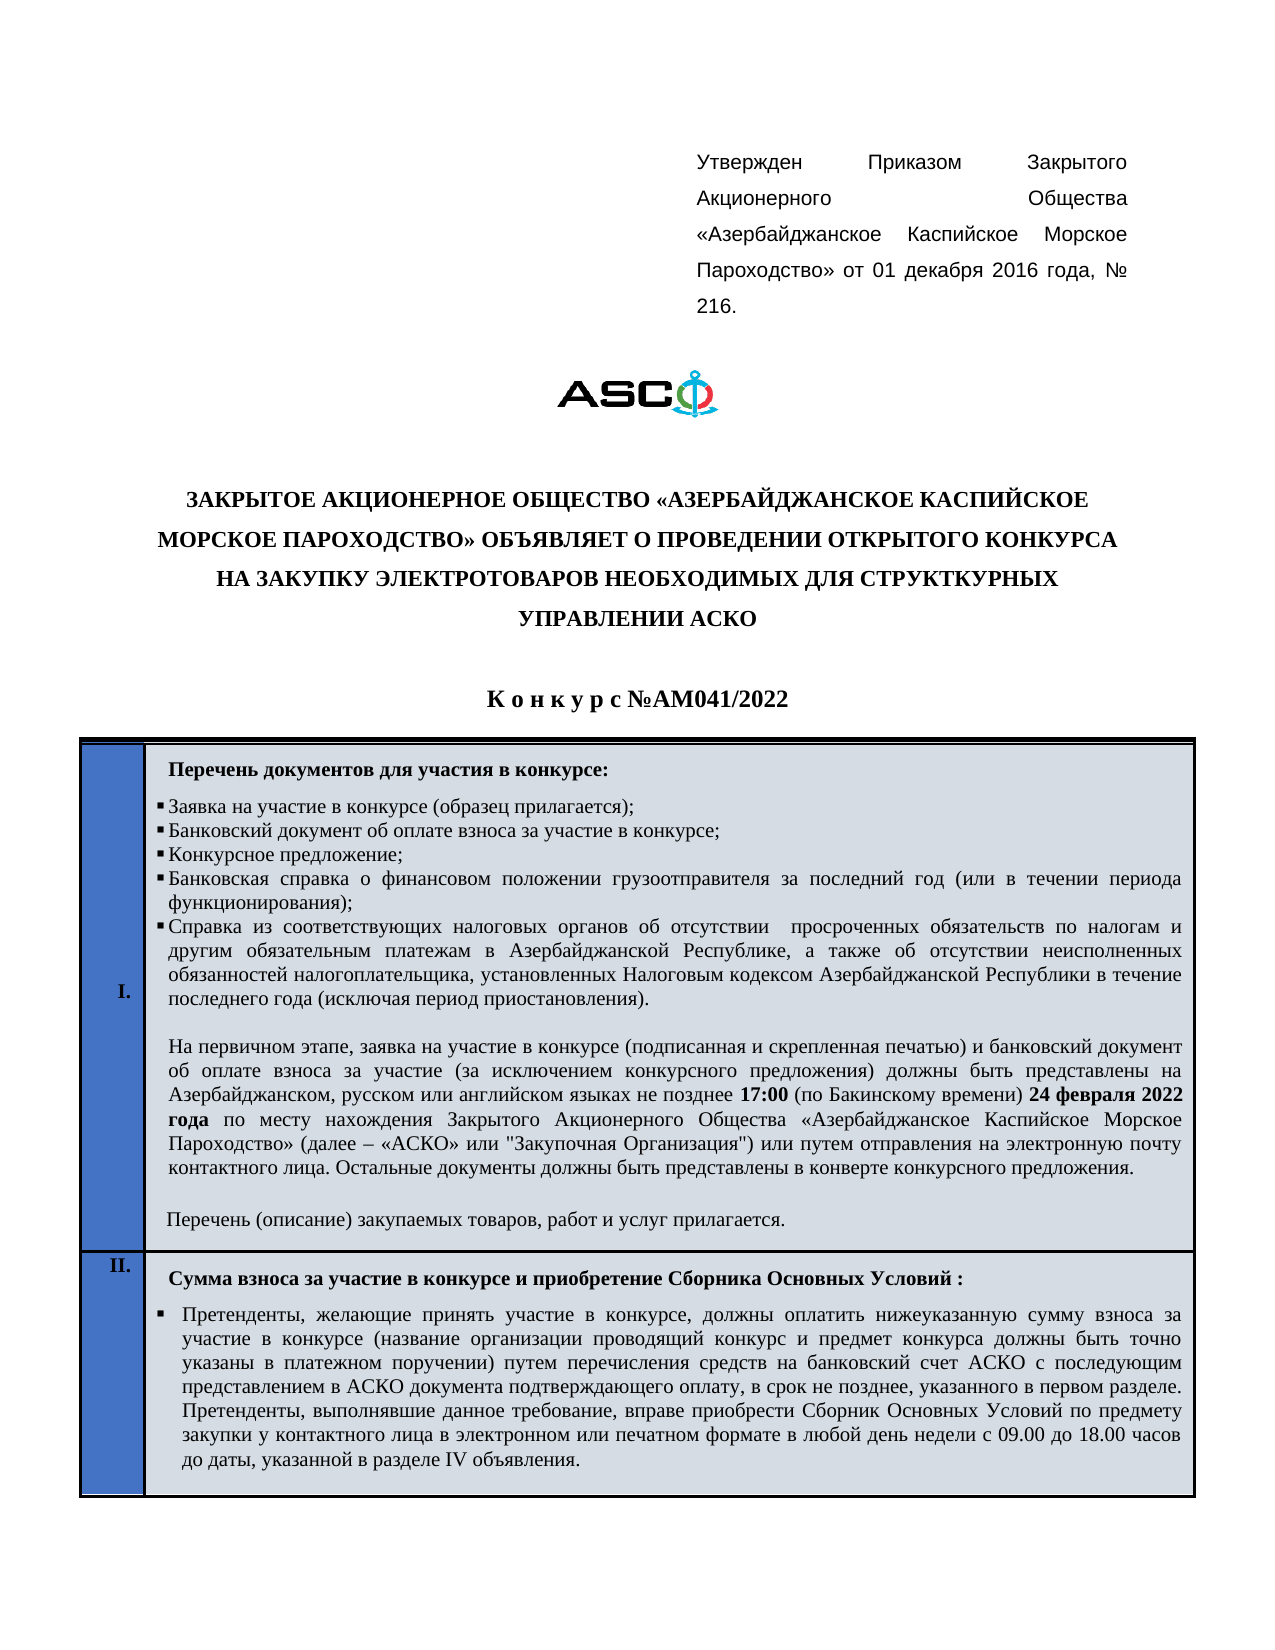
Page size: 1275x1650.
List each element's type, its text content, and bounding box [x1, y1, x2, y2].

picture [521, 329, 754, 458]
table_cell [146, 1253, 1193, 1494]
table_header Перечень документов для участия в конкурсе: Заявка на участие в конкурсе (образец прилагается); Банковский документ об оплате взноса за участие в конкурсе; Конкурсное предложение; Банковская справка о финансовом положении грузоотправителя за последний год (или в течении периода функционирования); Справка из соответствующих налоговых органов об отсутствии просроченных обязательств по налогам и другим обязательным платежам в Азербайджанской Республике, а также об отсутствии неисполненных обязанностей налогоплательщика, установленных Налоговым кодексом Азербайджанской Республики в течение последнего года (исключая период приостановления). На первичном этапе, заявка на участие в конкурсе (подписанная и скрепленная печатью) и банковский документ об оплате взноса за участие (за исключением конкурсного предложения) должны быть представлены на Азербайджанском, русском или английском языках не позднее 17:00 (по Бакинскому времени) 24 февраля 2022 года по месту нахождения Закрытого Акционерного Общества «Азербайджанское Каспийское Морское Пароходство» (далее – «АСКО» или "Закупочная Организация") или путем отправления на электронную почту контактного лица. Остальные документы должны быть представлены в конверте конкурсного предложения. Перечень (описание) закупаемых товаров, работ и услуг прилагается. [146, 745, 1193, 1250]
text ЗАКРЫТОЕ АКЦИОНЕРНОЕ ОБЩЕСТВО «АЗЕРБАЙДЖАНСКОЕ КАСПИЙСКОЕ МОРСКОЕ ПАРОХОДСТВО» ОБЪЯВЛЯЕТ О ПРОВЕДЕНИИ ОТКРЫТОГО КОНКУРСА НА ЗАКУПКУ ЭЛЕКТРОТОВАРОВ НЕОБХОДИМЫХ ДЛЯ СТРУКТКУРНЫХ УПРАВЛЕНИИ АСКО [150, 487, 1125, 631]
text Утвержден Приказом Закрытого Акционерного Общества «Азербайджанское Каспийское Морское Пароходство» от 01 декабря 2016 года, № 216. [696, 150, 1127, 318]
text К о н к у р с №AM041/2022 [150, 684, 1125, 713]
table_header [82, 745, 143, 1250]
table_cell [82, 1253, 143, 1494]
